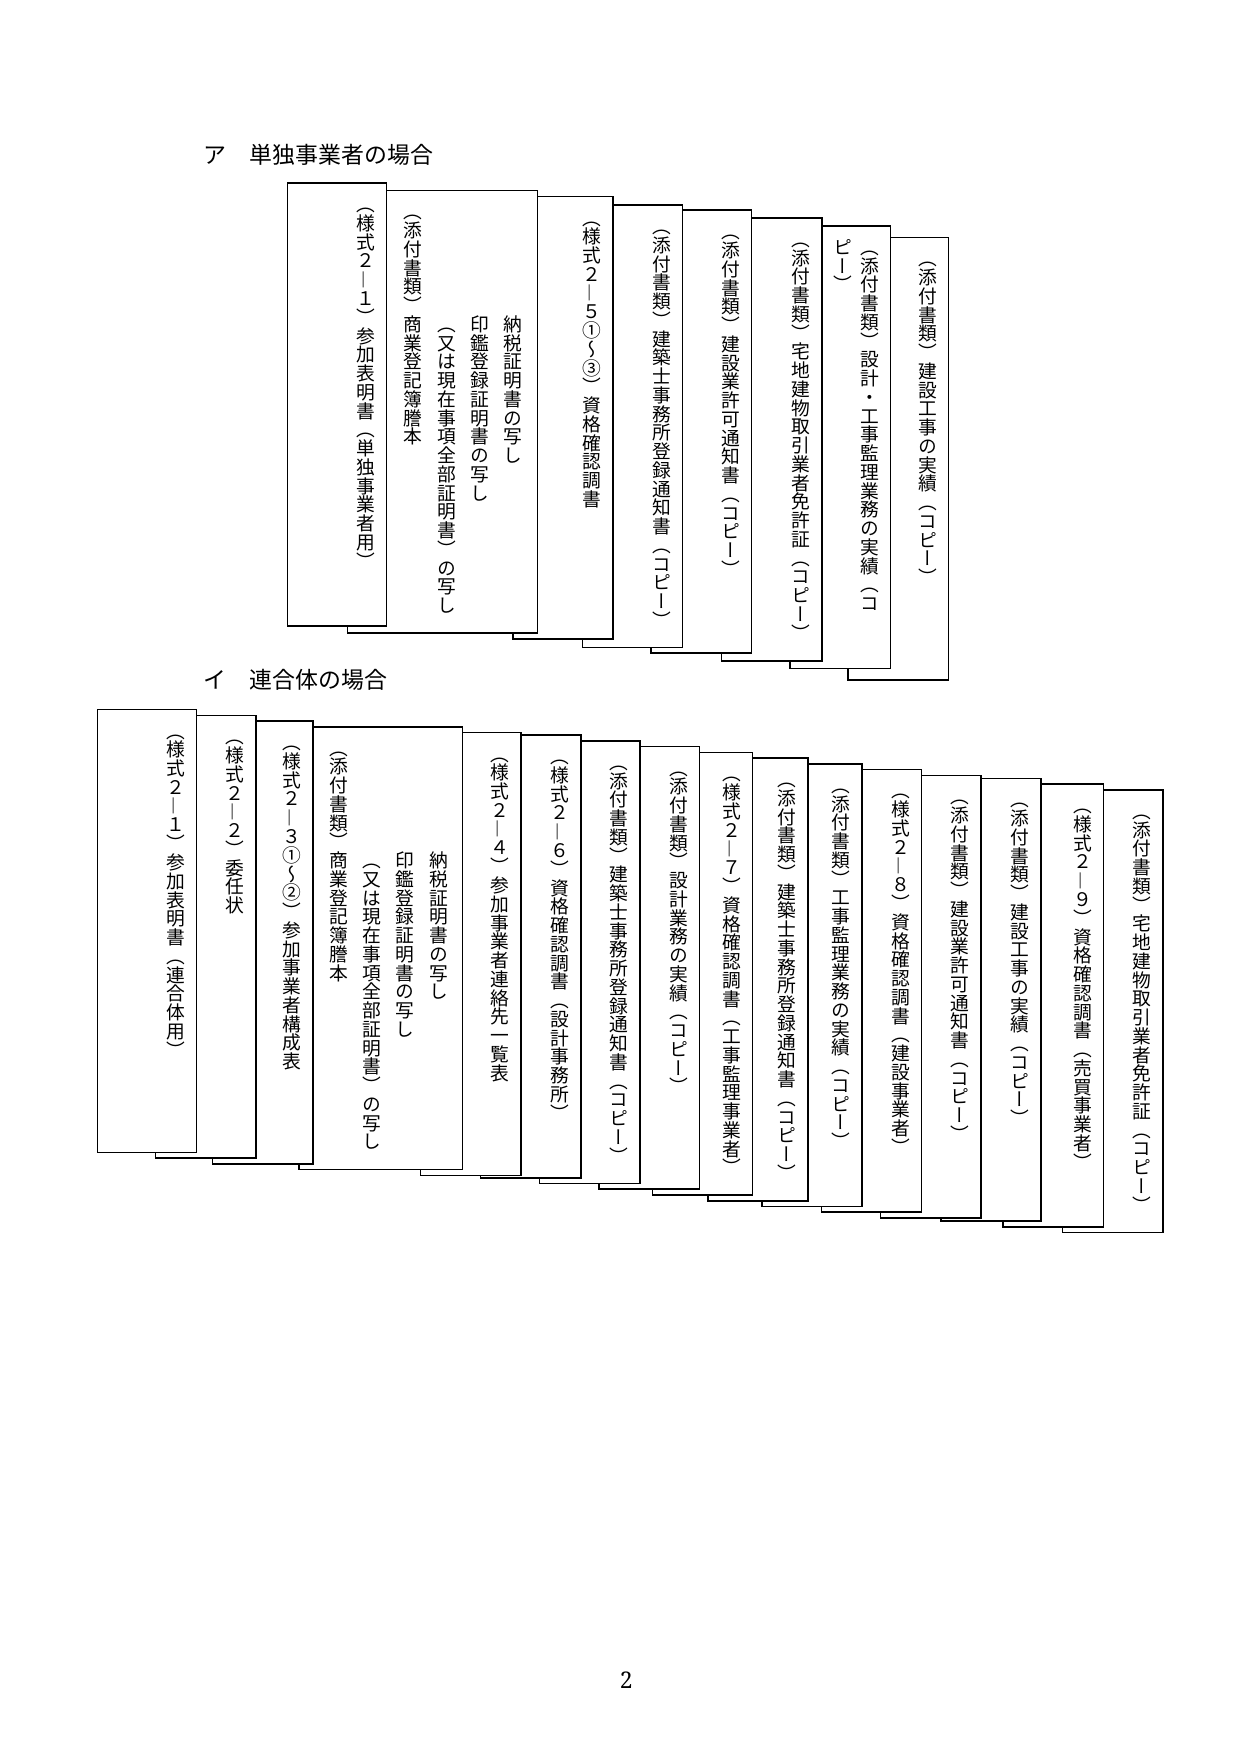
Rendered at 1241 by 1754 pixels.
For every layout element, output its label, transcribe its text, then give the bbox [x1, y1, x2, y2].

text イ 連合体の場合 [203, 659, 1098, 697]
text ア 単独事業者の場合 [203, 134, 1098, 172]
